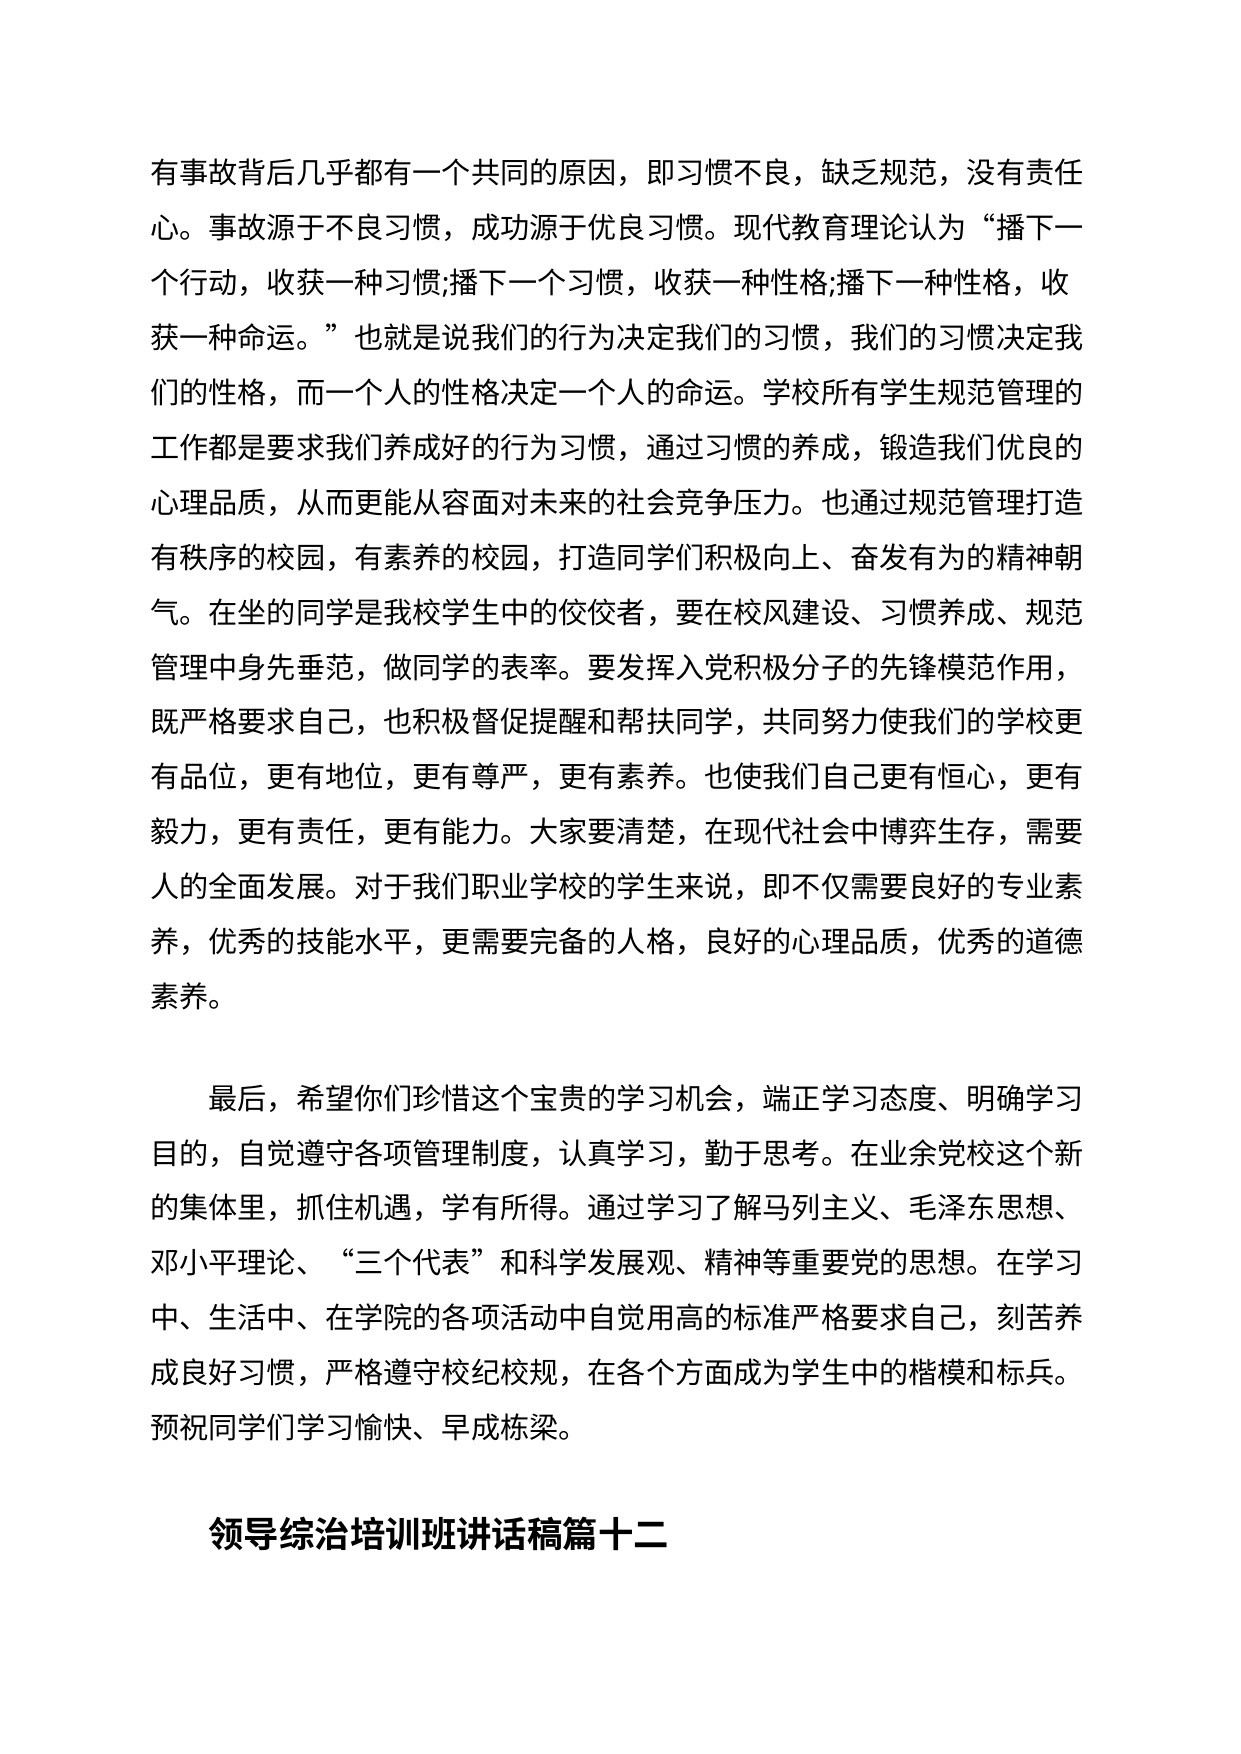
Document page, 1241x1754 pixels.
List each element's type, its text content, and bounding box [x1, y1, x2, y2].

text 领导综治培训班讲话稿篇十二 [150, 1506, 1090, 1558]
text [150, 150, 1090, 1016]
text 最后，希望你们珍惜这个宝贵的学习机会，端正学习态度、明确学习目的，自觉遵守各项管理制度，认真学习，勤于思考。在业余党校这个新的集体里，抓住机遇，学有所得。通过学习了解马列主义、毛泽东思想、邓小平理论、“三个代表”和科学发展观、精神等重要党的思想。在学习中、生活中、在学院的各项活动中自觉用高的标准严格要求自己，刻苦养成良好习惯，严格遵守校纪校规，在各个方面成为学生中的楷模和标兵。预祝同学们学习愉快、早成栋梁。 [150, 1075, 1090, 1447]
